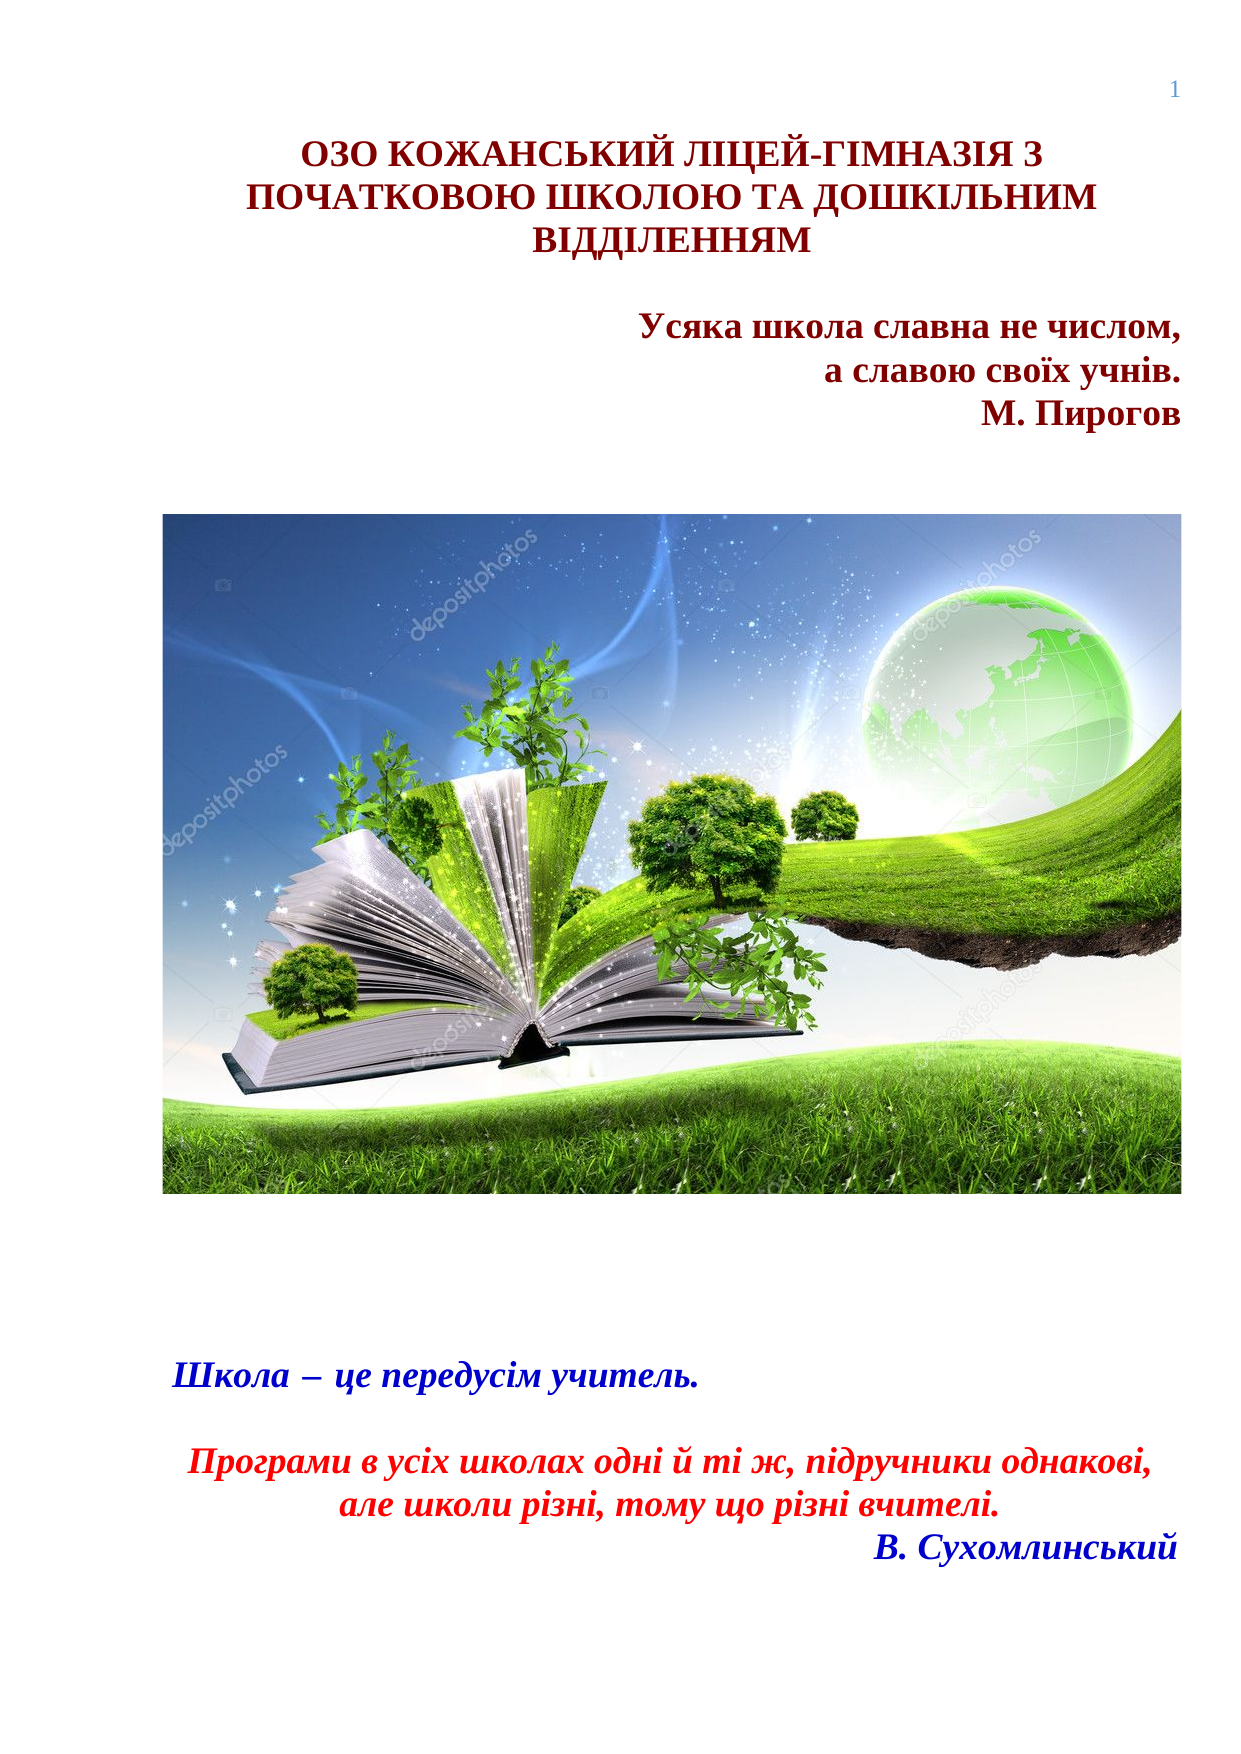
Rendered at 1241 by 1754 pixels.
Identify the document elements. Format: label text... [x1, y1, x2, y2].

text Програми в усіх школах одні й ті ж, підручники однакові, але школи різні, тому що різні вчителі. [162, 1438, 1181, 1524]
text ОЗО КОЖАНСЬКИЙ ЛІЦЕЙ-ГІМНАЗІЯ З ПОЧАТКОВОЮ ШКОЛОЮ ТА ДОШКІЛЬНИМ ВІДДІЛЕННЯМ [162, 131, 1181, 261]
text а славою своїх учнів. [162, 347, 1181, 390]
picture [162, 514, 1182, 1194]
text В. Сухомлинський [162, 1524, 1181, 1568]
text Школа – це передусім учитель. [162, 1352, 1181, 1395]
text М. Пирогов [752, 390, 1181, 433]
text Усяка школа славна не числом, [162, 304, 1181, 347]
